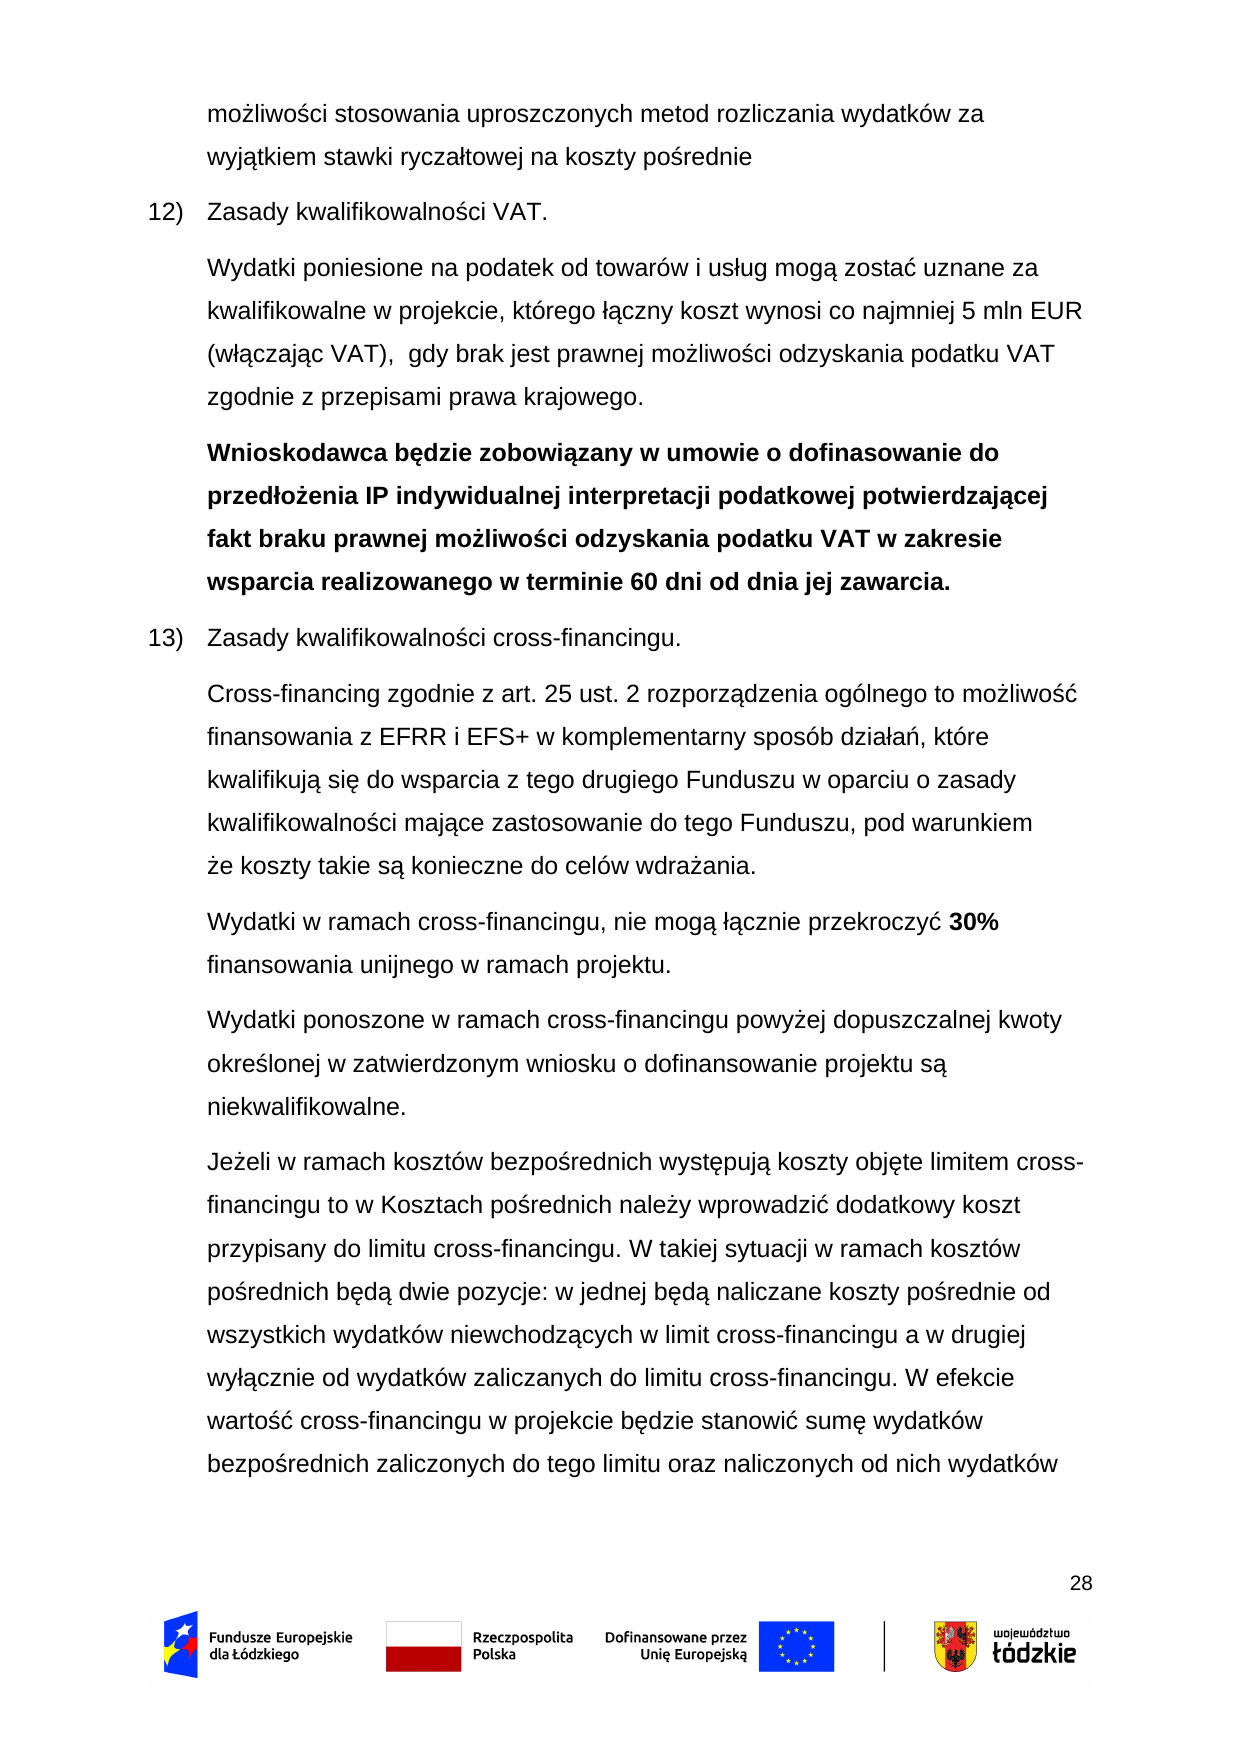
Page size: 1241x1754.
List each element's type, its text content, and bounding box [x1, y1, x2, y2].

list Zasady kwalifikowalności cross-financingu. [148, 623, 1092, 652]
list Wydatki poniesione na podatek od towarów i usług mogą zostać uznane za kwalifikowalne w projekcie, którego łączny koszt wynosi co najmniej 5 mln EUR (włączając VAT), gdy brak jest prawnej możliwości odzyskania podatku VAT zgodnie z przepisami prawa krajowego. [207, 253, 1092, 411]
list Wnioskodawca będzie zobowiązany w umowie o dofinasowanie do przedłożenia IP indywidualnej interpretacji podatkowej potwierdzającej fakt braku prawnej możliwości odzyskania podatku VAT w zakresie wsparcia realizowanego w terminie 60 dni od dnia jej zawarcia. [207, 438, 1092, 596]
picture [147, 1594, 1093, 1695]
list Zasady kwalifikowalności VAT. [148, 197, 1092, 226]
text Wydatki ponoszone w ramach cross-financingu powyżej dopuszczalnej kwoty określonej w zatwierdzonym wniosku o dofinansowanie projektu są niekwalifikowalne. [207, 1006, 1092, 1121]
text Cross-financing zgodnie z art. 25 ust. 2 rozporządzenia ogólnego to możliwość finansowania z EFRR i EFS+ w komplementarny sposób działań, które kwalifikują się do wsparcia z tego drugiego Funduszu w oparciu o zasady kwalifikowalności mające zastosowanie do tego Funduszu, pod warunkiem że koszty takie są konieczne do celów wdrażania. [207, 679, 1092, 880]
text Wydatki w ramach cross-financingu, nie mogą łącznie przekroczyć 30% finansowania unijnego w ramach projektu. [207, 907, 1092, 979]
